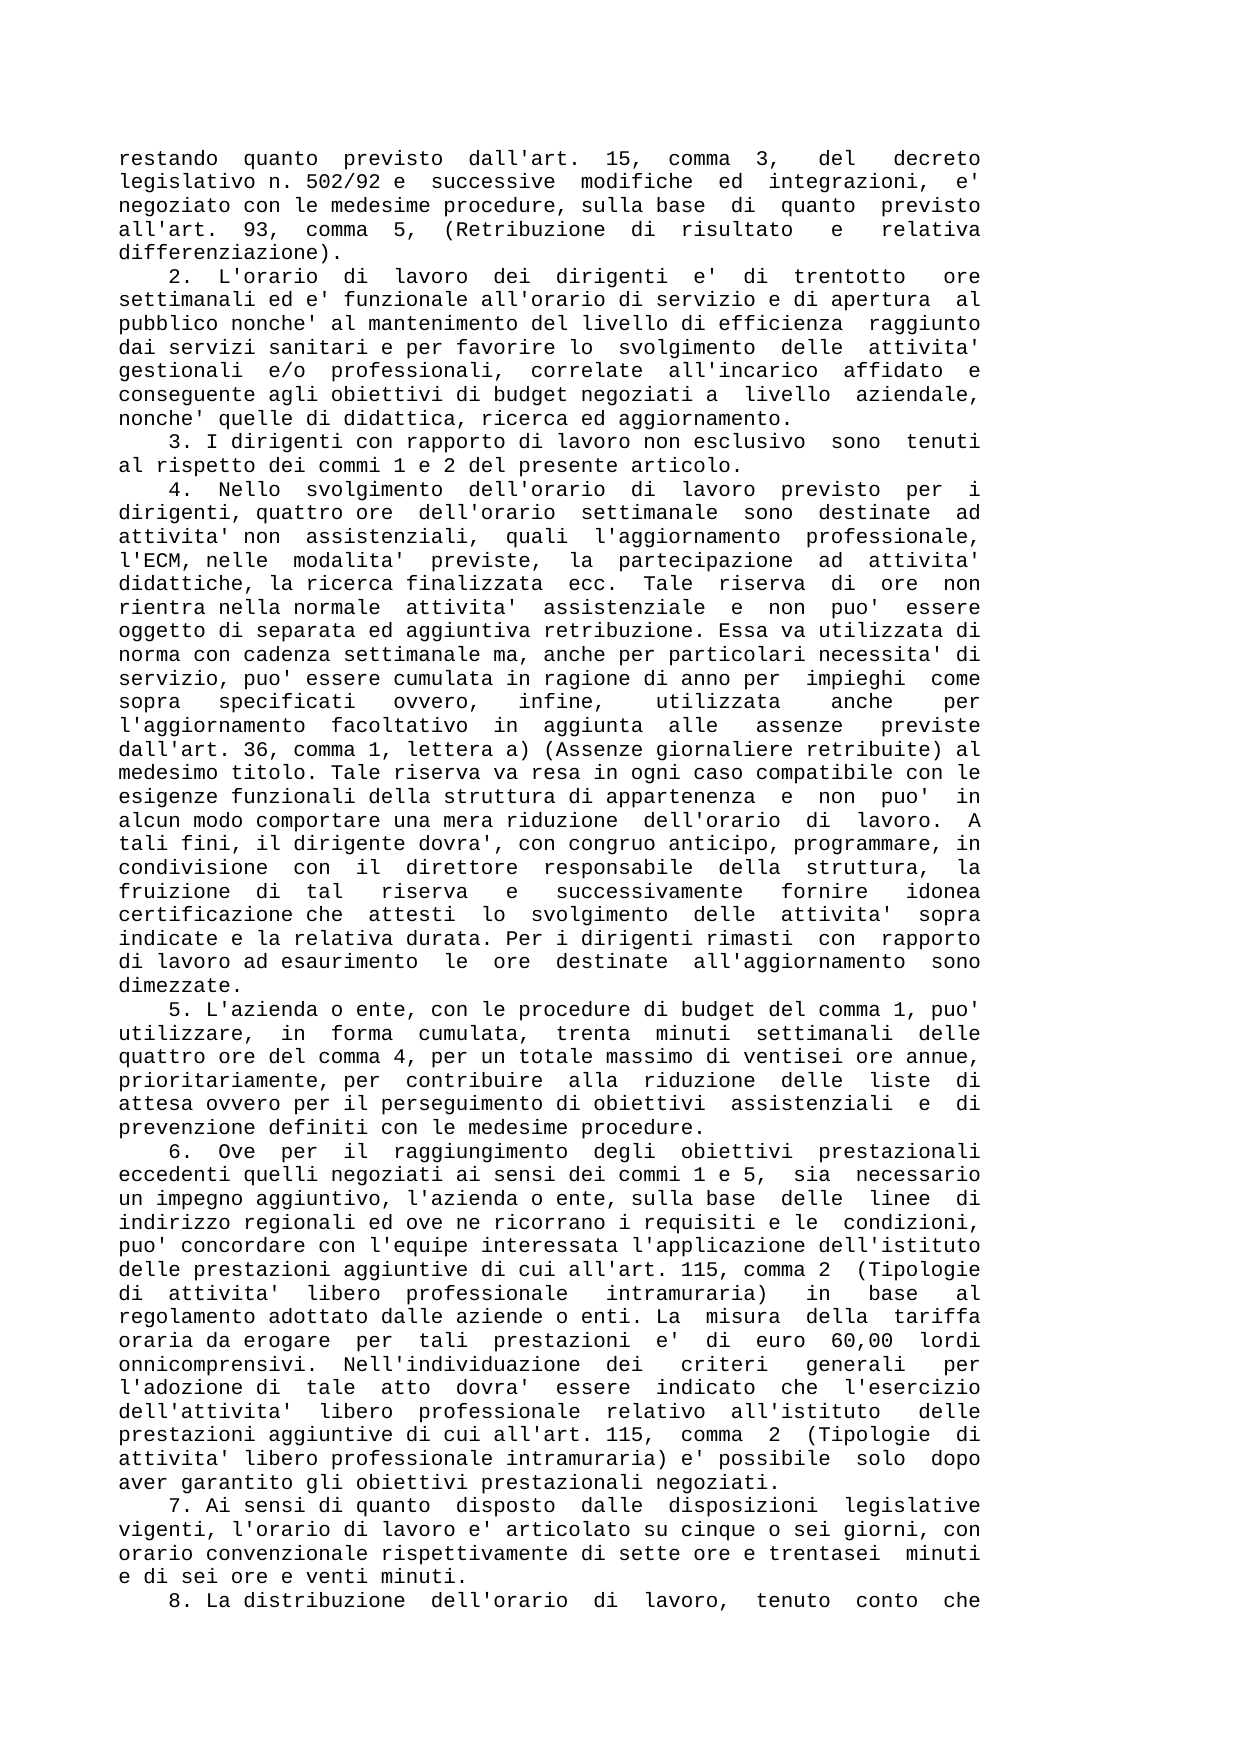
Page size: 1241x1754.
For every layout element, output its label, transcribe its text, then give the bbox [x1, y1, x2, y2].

text un impegno aggiuntivo, l'azienda o ente, sulla base delle linee di [118, 1188, 1122, 1212]
text 4. Nello svolgimento dell'orario di lavoro previsto per i [118, 479, 1122, 502]
text oraria da erogare per tali prestazioni e' di euro 60,00 lordi [118, 1330, 1122, 1353]
text alcun modo comportare una mera riduzione dell'orario di lavoro. A [118, 810, 1122, 833]
text 2. L'orario di lavoro dei dirigenti e' di trentotto ore [118, 266, 1122, 289]
text oggetto di separata ed aggiuntiva retribuzione. Essa va utilizzata di [118, 621, 1122, 644]
text tali fini, il dirigente dovra', con congruo anticipo, programmare, in [118, 833, 1122, 857]
text di lavoro ad esaurimento le ore destinate all'aggiornamento sono [118, 952, 1122, 975]
text delle prestazioni aggiuntive di cui all'art. 115, comma 2 (Tipologie [118, 1259, 1122, 1283]
text certificazione che attesti lo svolgimento delle attivita' sopra [118, 904, 1122, 928]
text indicate e la relativa durata. Per i dirigenti rimasti con rapporto [118, 928, 1122, 952]
text al rispetto dei commi 1 e 2 del presente articolo. [118, 455, 1122, 479]
text aver garantito gli obiettivi prestazionali negoziati. [118, 1472, 1122, 1495]
text negoziato con le medesime procedure, sulla base di quanto previsto [118, 195, 1122, 218]
text medesimo titolo. Tale riserva va resa in ogni caso compatibile con le [118, 762, 1122, 786]
text 3. I dirigenti con rapporto di lavoro non esclusivo sono tenuti [118, 431, 1122, 455]
text attivita' non assistenziali, quali l'aggiornamento professionale, [118, 526, 1122, 549]
text esigenze funzionali della struttura di appartenenza e non puo' in [118, 786, 1122, 810]
text quattro ore del comma 4, per un totale massimo di ventisei ore annue, [118, 1046, 1122, 1070]
text utilizzare, in forma cumulata, trenta minuti settimanali delle [118, 1022, 1122, 1046]
text l'ECM, nelle modalita' previste, la partecipazione ad attivita' [118, 549, 1122, 573]
text 7. Ai sensi di quanto disposto dalle disposizioni legislative [118, 1495, 1122, 1519]
text pubblico nonche' al mantenimento del livello di efficienza raggiunto [118, 313, 1122, 337]
text settimanali ed e' funzionale all'orario di servizio e di apertura al [118, 289, 1122, 313]
text l'adozione di tale atto dovra' essere indicato che l'esercizio [118, 1377, 1122, 1401]
text differenziazione). [118, 242, 1122, 266]
text legislativo n. 502/92 e successive modifiche ed integrazioni, e' [118, 171, 1122, 195]
text prestazioni aggiuntive di cui all'art. 115, comma 2 (Tipologie di [118, 1424, 1122, 1448]
text restando quanto previsto dall'art. 15, comma 3, del decreto [118, 148, 1122, 171]
text onnicomprensivi. Nell'individuazione dei criteri generali per [118, 1353, 1122, 1377]
text 5. L'azienda o ente, con le procedure di budget del comma 1, puo' [118, 999, 1122, 1022]
text e di sei ore e venti minuti. [118, 1566, 1122, 1590]
text puo' concordare con l'equipe interessata l'applicazione dell'istituto [118, 1235, 1122, 1259]
text dai servizi sanitari e per favorire lo svolgimento delle attivita' [118, 337, 1122, 360]
text di attivita' libero professionale intramuraria) in base al [118, 1283, 1122, 1306]
text all'art. 93, comma 5, (Retribuzione di risultato e relativa [118, 218, 1122, 242]
text prioritariamente, per contribuire alla riduzione delle liste di [118, 1070, 1122, 1093]
text nonche' quelle di didattica, ricerca ed aggiornamento. [118, 408, 1122, 431]
text rientra nella normale attivita' assistenziale e non puo' essere [118, 597, 1122, 621]
text dall'art. 36, comma 1, lettera a) (Assenze giornaliere retribuite) al [118, 739, 1122, 762]
text sopra specificati ovvero, infine, utilizzata anche per [118, 691, 1122, 715]
text 8. La distribuzione dell'orario di lavoro, tenuto conto che [118, 1590, 1122, 1614]
text servizio, puo' essere cumulata in ragione di anno per impieghi come [118, 668, 1122, 691]
text attivita' libero professionale intramuraria) e' possibile solo dopo [118, 1448, 1122, 1472]
text conseguente agli obiettivi di budget negoziati a livello aziendale, [118, 384, 1122, 408]
text dirigenti, quattro ore dell'orario settimanale sono destinate ad [118, 502, 1122, 526]
text condivisione con il direttore responsabile della struttura, la [118, 857, 1122, 881]
text vigenti, l'orario di lavoro e' articolato su cinque o sei giorni, con [118, 1519, 1122, 1543]
text attesa ovvero per il perseguimento di obiettivi assistenziali e di [118, 1093, 1122, 1117]
text norma con cadenza settimanale ma, anche per particolari necessita' di [118, 644, 1122, 668]
text l'aggiornamento facoltativo in aggiunta alle assenze previste [118, 715, 1122, 739]
text fruizione di tal riserva e successivamente fornire idonea [118, 881, 1122, 904]
text regolamento adottato dalle aziende o enti. La misura della tariffa [118, 1306, 1122, 1330]
text dell'attivita' libero professionale relativo all'istituto delle [118, 1401, 1122, 1424]
text prevenzione definiti con le medesime procedure. [118, 1117, 1122, 1141]
text indirizzo regionali ed ove ne ricorrano i requisiti e le condizioni, [118, 1212, 1122, 1235]
text didattiche, la ricerca finalizzata ecc. Tale riserva di ore non [118, 573, 1122, 597]
text orario convenzionale rispettivamente di sette ore e trentasei minuti [118, 1543, 1122, 1566]
text 6. Ove per il raggiungimento degli obiettivi prestazionali [118, 1141, 1122, 1164]
text eccedenti quelli negoziati ai sensi dei commi 1 e 5, sia necessario [118, 1164, 1122, 1188]
text dimezzate. [118, 975, 1122, 999]
text gestionali e/o professionali, correlate all'incarico affidato e [118, 360, 1122, 384]
